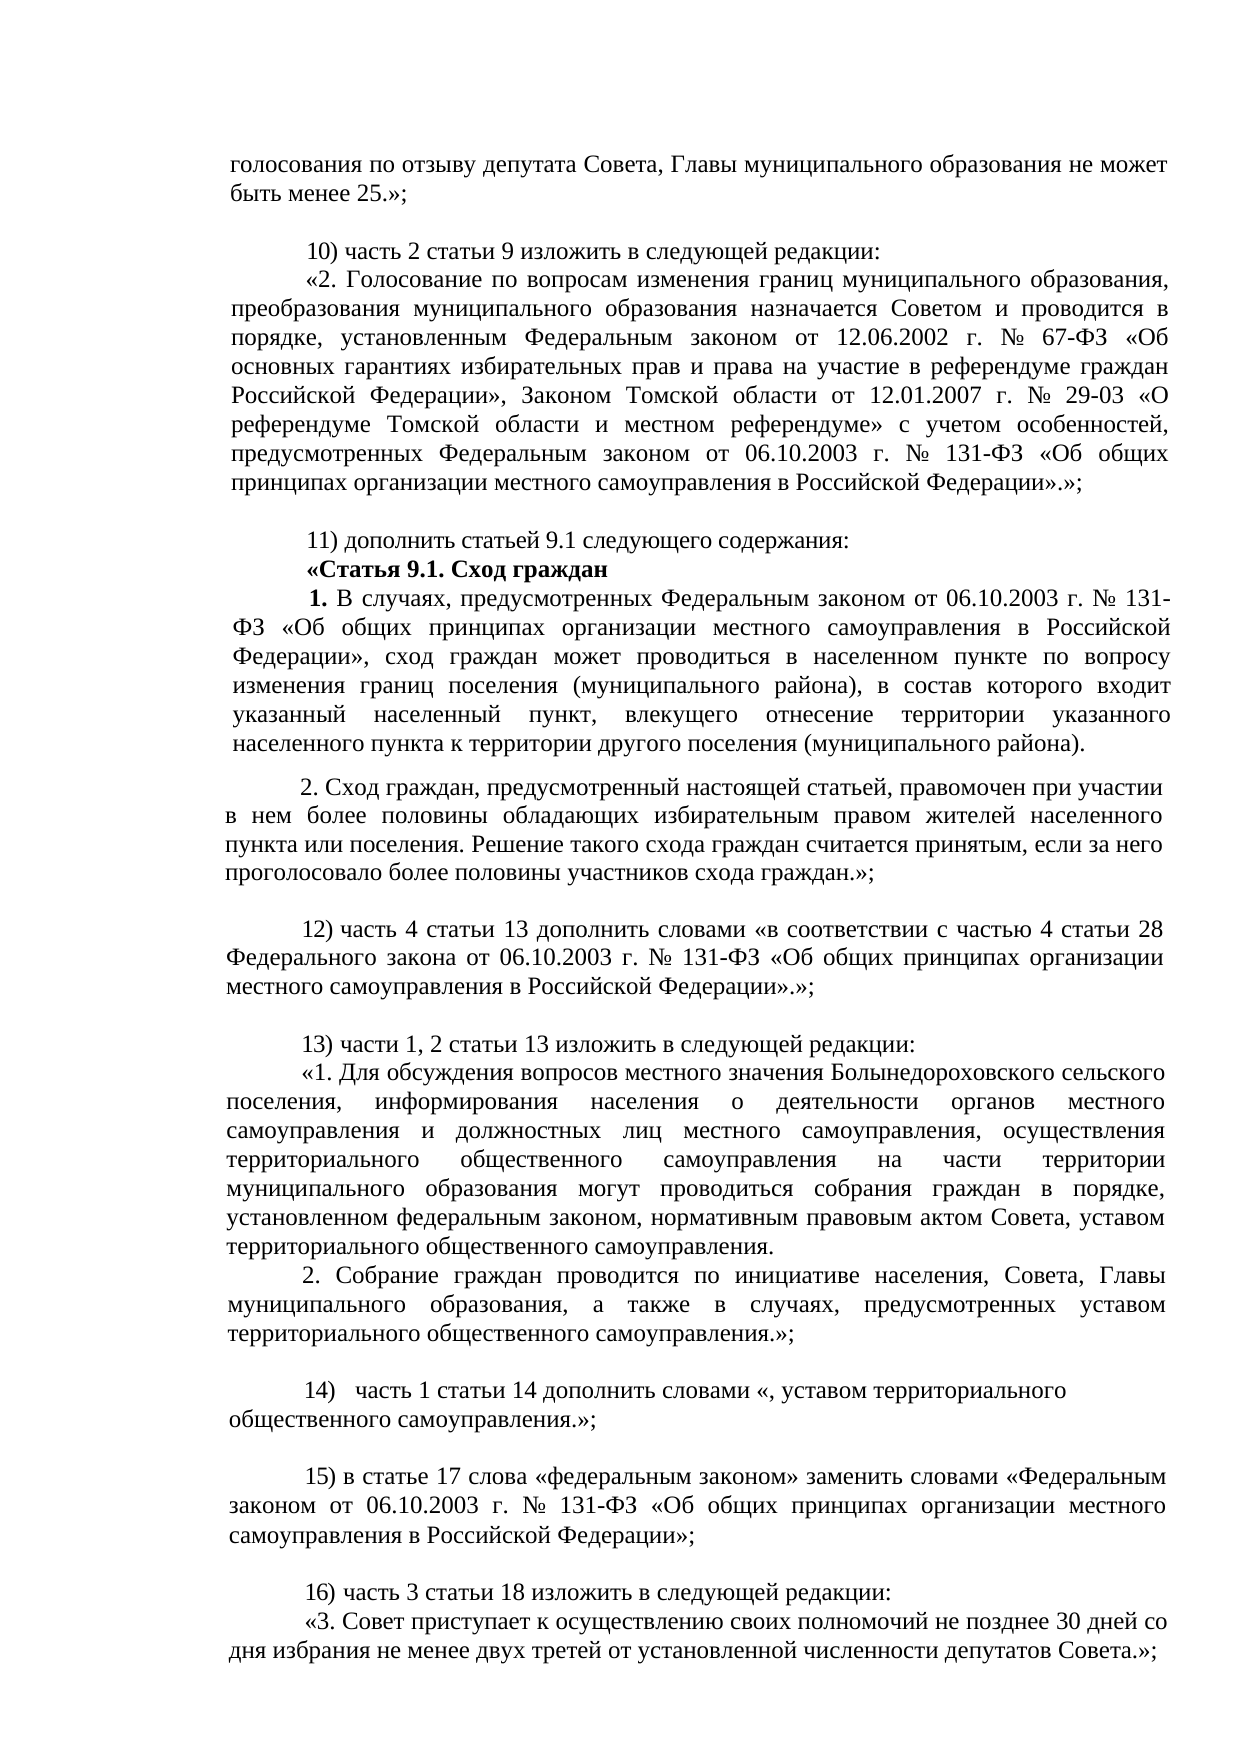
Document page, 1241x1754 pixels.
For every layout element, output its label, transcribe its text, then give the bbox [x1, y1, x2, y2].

text «2. Голосование по вопросам изменения границ муниципального образования, преобразования муниципального образования назначается Советом и проводится в порядке, установленным Федеральным законом от 12.06.2002 г. № 67-ФЗ «Об основных гарантиях избирательных прав и права на участие в референдуме граждан Российской Федерации», Законом Томской области от 12.01.2007 г. № 29-03 «О референдуме Томской области и местном референдуме» с учетом особенностей, предусмотренных Федеральным законом от 06.10.2003 г. № 131-ФЗ «Об общих принципах организации местного самоуправления в Российской Федерации».»; [231, 265, 1169, 496]
text 11) дополнить статьей 9.1 следующего содержания: «Статья 9.1. Сход граждан [306, 525, 871, 583]
text «1. Для обсуждения вопросов местного значения Болынедороховского сельского поселения, информирования населения о деятельности органов местного самоуправления и должностных лиц местного самоуправления, осуществления территориального общественного самоуправления на части территории муниципального образования могут проводиться собрания граждан в порядке, установленном федеральным законом, нормативным правовым актом Совета, уставом территориального общественного самоуправления. [226, 1058, 1166, 1260]
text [230, 150, 1169, 207]
list в статье 17 слова «федеральным законом» заменить словами «Федеральным законом от 06.10.2003 г. № 131-ФЗ «Об общих принципах организации местного самоуправления в Российской Федерации»; [229, 1461, 1167, 1549]
text «3. Совет приступает к осуществлению своих полномочий не позднее 30 дней со дня избрания не менее двух третей от установленной численности депутатов Совета.»; [229, 1607, 1168, 1664]
text 10) часть 2 статьи 9 изложить в следующей редакции: [306, 236, 1171, 265]
text 2. Сход граждан, предусмотренный настоящей статьей, правомочен при участии в нем более половины обладающих избирательным правом жителей населенного пункта или поселения. Решение такого схода граждан считается принятым, если за него проголосовало более половины участников схода граждан.»; [225, 772, 1164, 886]
list части 1, 2 статьи 13 изложить в следующей редакции: [301, 1029, 1171, 1058]
list часть 3 статьи 18 изложить в следующей редакции: [304, 1578, 1171, 1607]
text 2. Собрание граждан проводится по инициативе населения, Совета, Главы муниципального образования, а также в случаях, предусмотренных уставом территориального общественного самоуправления.»; [227, 1260, 1166, 1347]
text 14) часть 1 статьи 14 дополнить словами «, уставом территориального общественного самоуправления.»; [229, 1375, 1167, 1433]
text 1. В случаях, предусмотренных Федеральным законом от 06.10.2003 г. № 131-ФЗ «Об общих принципах организации местного самоуправления в Российской Федерации», сход граждан может проводиться в населенном пункте по вопросу изменения границ поселения (муниципального района), в состав которого входит указанный населенный пункт, влекущего отнесение территории указанного населенного пункта к территории другого поселения (муниципального района). [232, 583, 1171, 757]
list часть 4 статьи 13 дополнить словами «в соответствии с частью 4 статьи 28 Федерального закона от 06.10.2003 г. № 131-ФЗ «Об общих принципах организации местного самоуправления в Российской Федерации».»; [226, 914, 1165, 1000]
